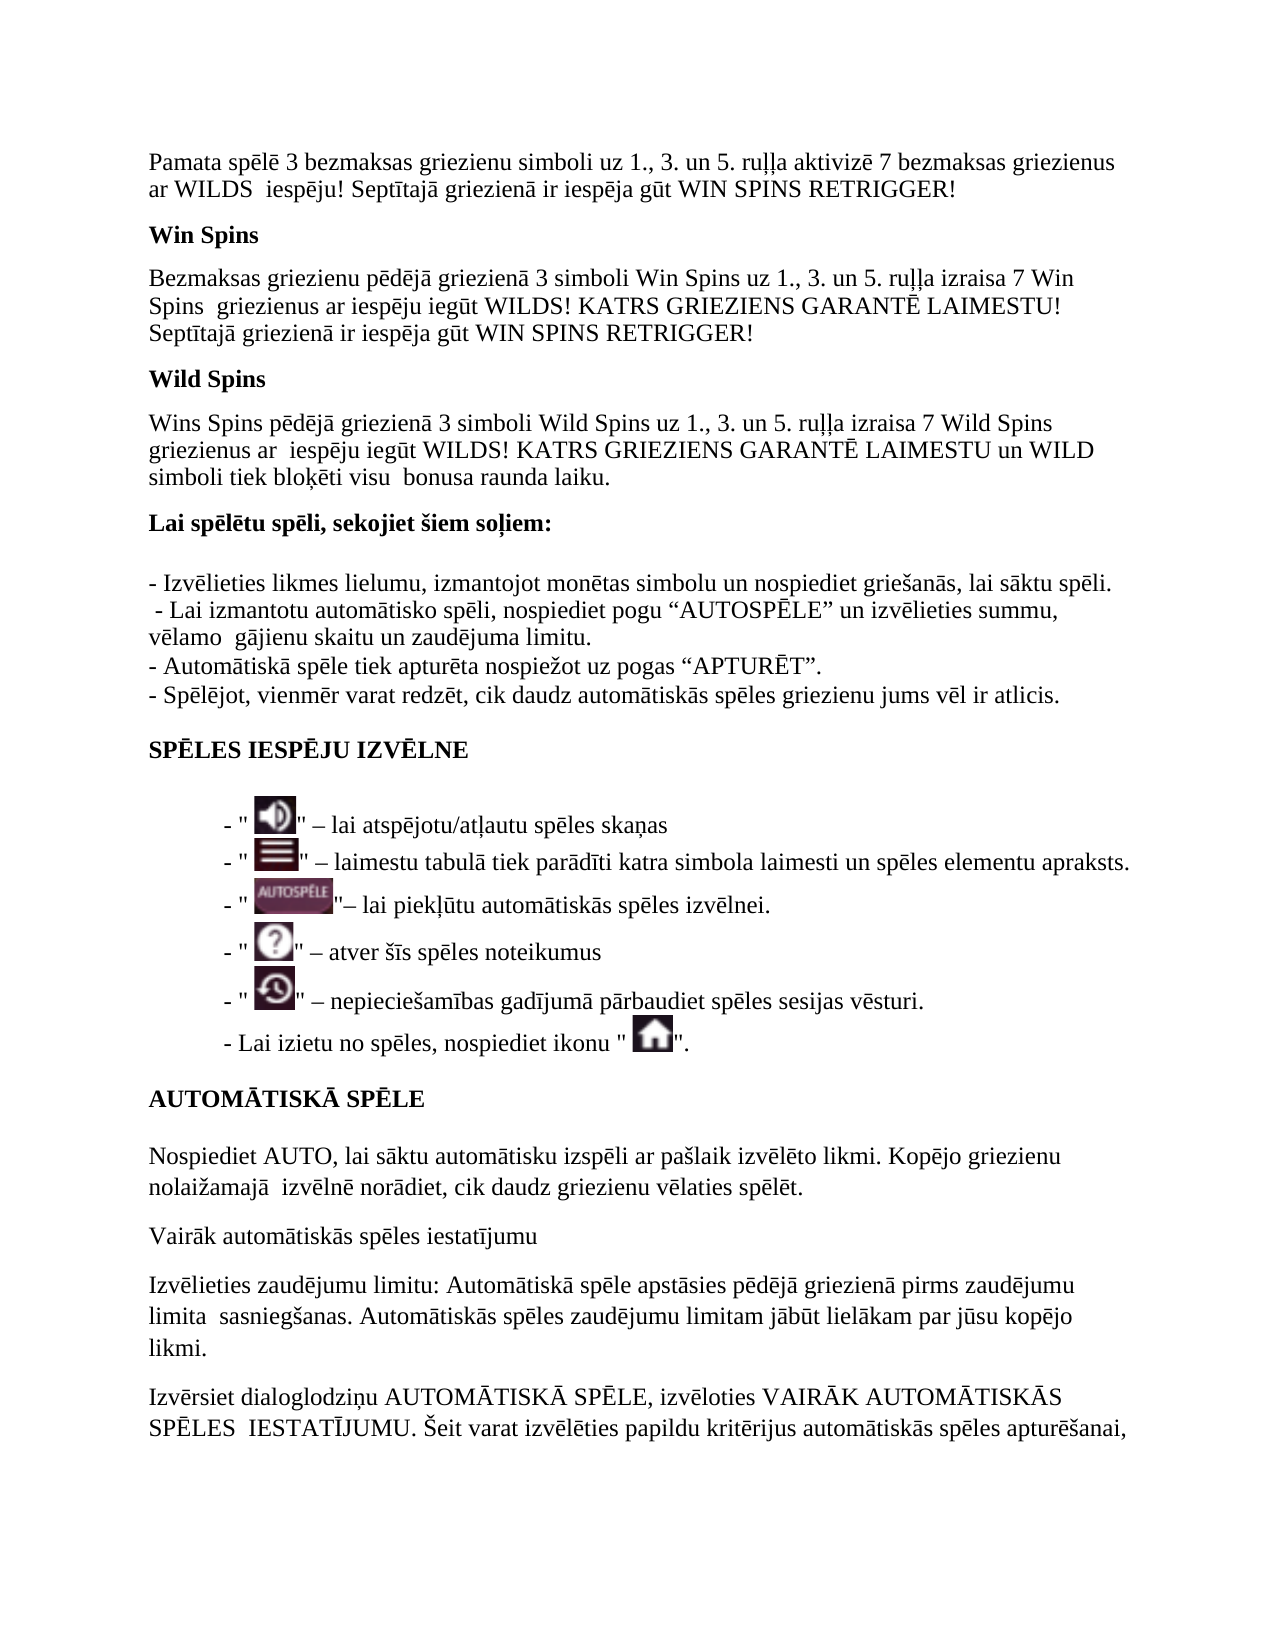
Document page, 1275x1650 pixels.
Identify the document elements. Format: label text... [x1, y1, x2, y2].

text - Izvēlieties likmes lielumu, izmantojot monētas simbolu un nospiediet griešanās, lai sāktu spēli. [148, 569, 1131, 596]
picture [632, 1015, 673, 1052]
text Pamata spēlē 3 bezmaksas griezienu simboli uz 1., 3. un 5. ruļļa aktivizē 7 bezmaksas griezienus ar WILDS iespēju! Septītajā griezienā ir iespēja gūt WIN SPINS RETRIGGER! [148, 148, 1131, 203]
text - Lai izmantotu automātisko spēli, nospiediet pogu “AUTOSPĒLE” un izvēlieties summu, vēlamo gājienu skaitu un zaudējuma limitu. [148, 596, 1131, 651]
text - " " – nepieciešamības gadījumā pārbaudiet spēles sesijas vēsturi. [223, 966, 1131, 1015]
picture [254, 966, 295, 1010]
text - " " – lai atspējotu/atļautu spēles skaņas [223, 797, 1131, 838]
text - Spēlējot, vienmēr varat redzēt, cik daudz automātiskās spēles griezienu jums vēl ir atlicis. SPĒLES IESPĒJU IZVĒLNE [148, 680, 1131, 763]
text - " "– lai piekļūtu automātiskās spēles izvēlnei. [223, 879, 1131, 922]
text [148, 1382, 1131, 1442]
picture [254, 796, 297, 834]
text Wins Spins pēdējā griezienā 3 simboli Wild Spins uz 1., 3. un 5. ruļļa izraisa 7 Wild Spins griezienus ar iespēju iegūt WILDS! KATRS GRIEZIENS GARANTĒ LAIMESTU un WILD simboli tiek bloķēti visu bonusa raunda laiku. [148, 409, 1131, 491]
text Bezmaksas griezienu pēdējā griezienā 3 simboli Win Spins uz 1., 3. un 5. ruļļa izraisa 7 Win Spins griezienus ar iespēju iegūt WILDS! KATRS GRIEZIENS GARANTĒ LAIMESTU! Septītajā griezienā ir iespēja gūt WIN SPINS RETRIGGER! [148, 265, 1131, 347]
text Wild Spins [148, 364, 1131, 393]
picture [254, 878, 334, 914]
text Win Spins [148, 221, 1131, 249]
text - Automātiskā spēle tiek apturēta nospiežot uz pogas “APTURĒT”. [148, 651, 1131, 680]
text - " " – laimestu tabulā tiek parādīti katra simbola laimesti un spēles elementu apraksts. [223, 838, 1131, 879]
picture [254, 922, 294, 961]
picture [254, 838, 299, 871]
text - " " – atver šīs spēles noteikumus [223, 923, 1131, 966]
text Izvēlieties zaudējumu limitu: Automātiskā spēle apstāsies pēdējā griezienā pirms zaudējumu limita sasniegšanas. Automātiskās spēles zaudējumu limitam jābūt lielākam par jūsu kopējo likmi. [148, 1270, 1131, 1361]
text Nospiediet AUTO, lai sāktu automātisku izspēli ar pašlaik izvēlēto likmi. Kopējo griezienu nolaižamajā izvēlnē norādiet, cik daudz griezienu vēlaties spēlēt. [148, 1141, 1131, 1201]
text Vairāk automātiskās spēles iestatījumu [148, 1221, 1131, 1250]
text Lai spēlētu spēli, sekojiet šiem soļiem: [148, 508, 1131, 537]
text AUTOMĀTISKĀ SPĒLE [148, 1084, 1131, 1112]
text - Lai izietu no spēles, nospiediet ikonu " ". [223, 1015, 1131, 1057]
